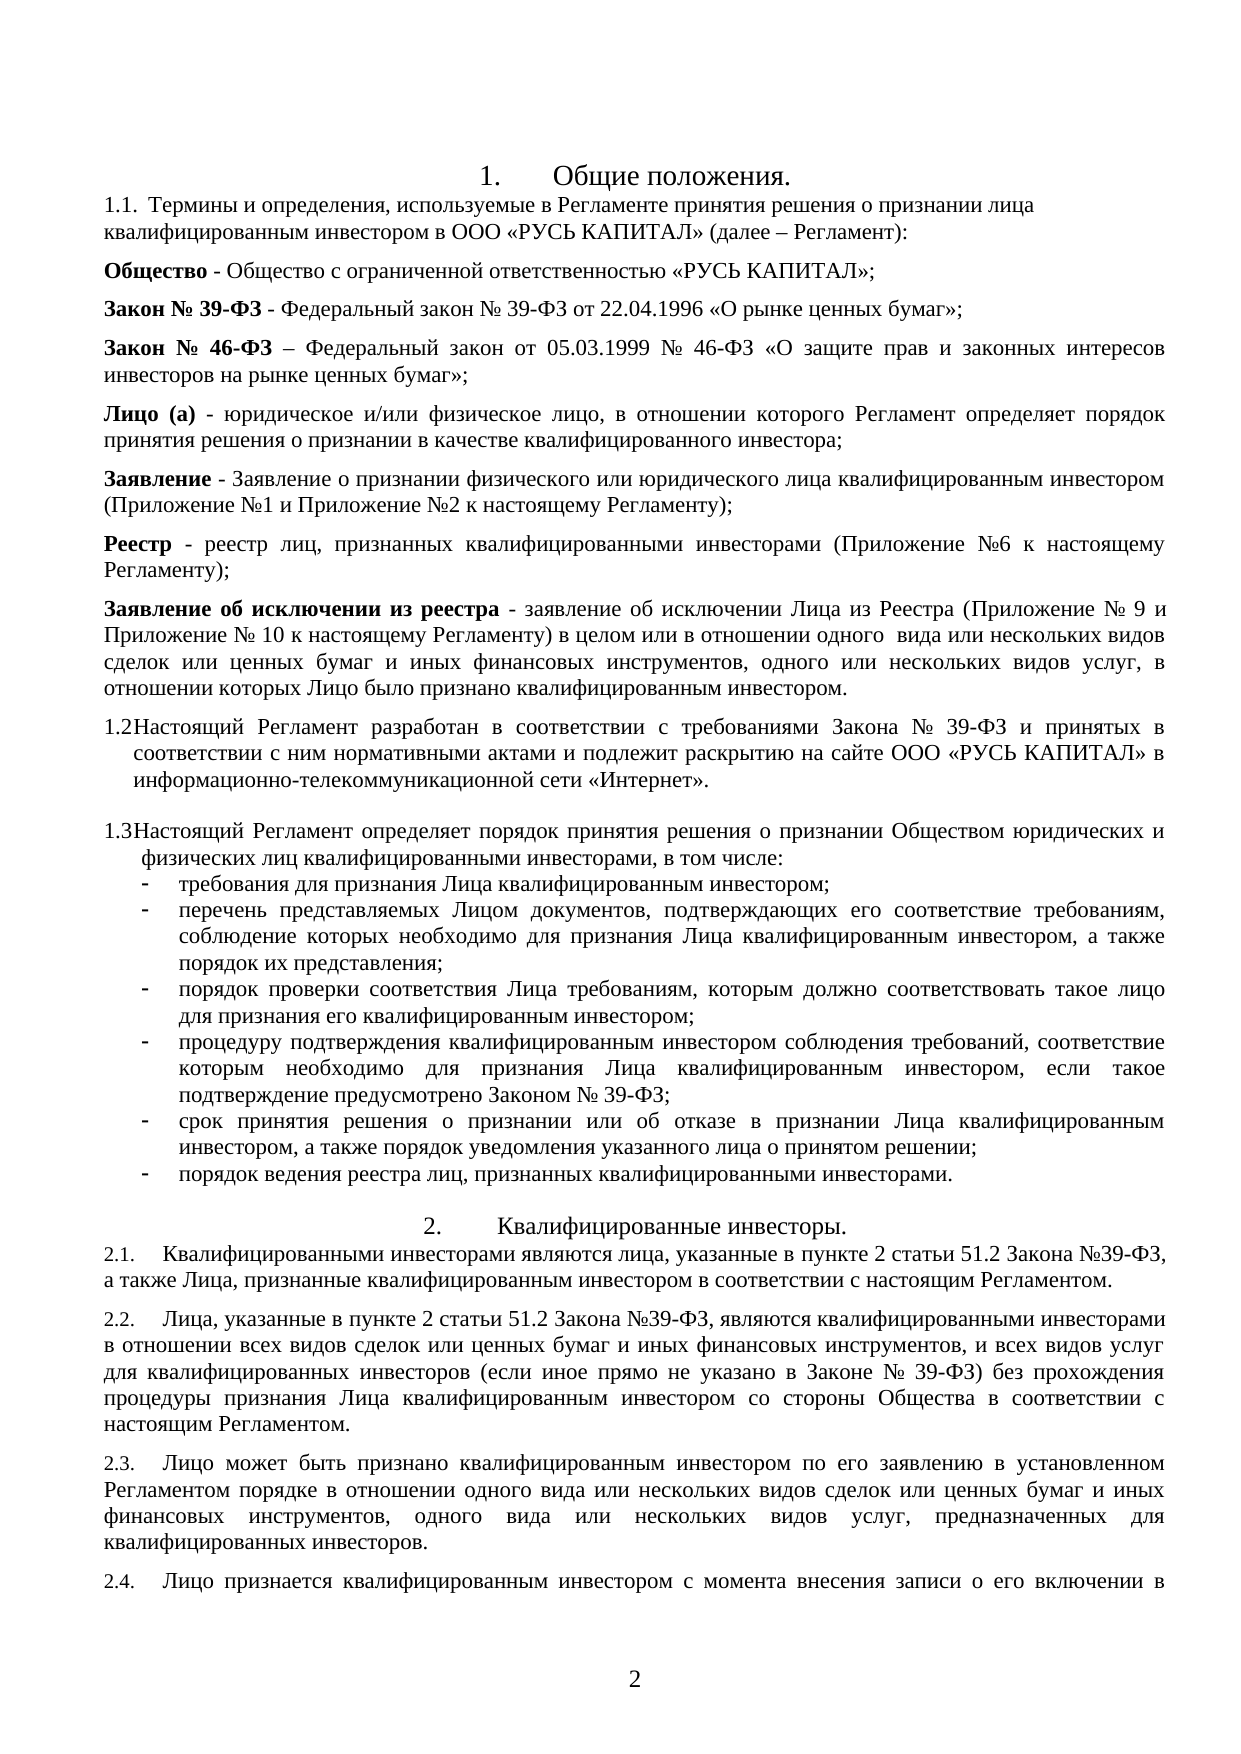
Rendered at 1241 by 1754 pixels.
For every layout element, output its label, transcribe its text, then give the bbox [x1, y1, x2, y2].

list срок принятия решения о признании или об отказе в признании Лица квалифицированным инвестором, а также порядок уведомления указанного лица о принятом решении; [141, 1107, 1167, 1160]
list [103, 1567, 1167, 1594]
list перечень представляемых Лицом документов, подтверждающих его соответствие требованиям, соблюдение которых необходимо для признания Лица квалифицированным инвестором, а также порядок их представления; [141, 896, 1167, 975]
subtitle Квалифицированные инвесторы. [103, 1211, 1167, 1240]
text Закон № 39-ФЗ - Федеральный закон № 39-ФЗ от 22.04.1996 «О рынке ценных бумаг»; [103, 296, 1167, 322]
list Термины и определения, используемые в Регламенте принятия решения о признании лица квалифицированным инвестором в ООО «РУСЬ КАПИТАЛ» (далее – Регламент): [103, 191, 1167, 244]
list Настоящий Регламент определяет порядок принятия решения о признании Обществом юридических и физических лиц квалифицированными инвесторами, в том числе: [103, 817, 1167, 870]
list Лица, указанные в пункте 2 статьи 51.2 Закона №39-ФЗ, являются квалифицированными инвесторами в отношении всех видов сделок или ценных бумаг и иных финансовых инструментов, и всех видов услуг для квалифицированных инвесторов (если иное прямо не указано в Законе № 39-ФЗ) без прохождения процедуры признания Лица квалифицированным инвестором со стороны Общества в соответствии с настоящим Регламентом. [103, 1305, 1167, 1437]
text Реестр - реестр лиц, признанных квалифицированными инвесторами (Приложение №6 к настоящему Регламенту); [103, 530, 1167, 583]
text Заявление об исключении из реестра - заявление об исключении Лица из Реестра (Приложение № 9 и Приложение № 10 к настоящему Регламенту) в целом или в отношении одного вида или нескольких видов сделок или ценных бумаг и иных финансовых инструментов, одного или нескольких видов услуг, в отношении которых Лицо было признано квалифицированным инвестором. [103, 595, 1167, 701]
text Общество - Общество с ограниченной ответственностью «РУСЬ КАПИТАЛ»; [103, 257, 1167, 283]
text Лицо (а) - юридическое и/или физическое лицо, в отношении которого Регламент определяет порядок принятия решения о признании в качестве квалифицированного инвестора; [103, 399, 1167, 452]
list требования для признания Лица квалифицированным инвестором; [141, 870, 1167, 896]
list порядок проверки соответствия Лица требованиям, которым должно соответствовать такое лицо для признания его квалифицированным инвестором; [141, 975, 1167, 1028]
list Настоящий Регламент разработан в соответствии с требованиями Закона № 39-ФЗ и принятых в соответствии с ним нормативными актами и подлежит раскрытию на сайте ООО «РУСЬ КАПИТАЛ» в информационно-телекоммуникационной сети «Интернет». [103, 713, 1167, 792]
list порядок ведения реестра лиц, признанных квалифицированными инвесторами. [141, 1160, 1167, 1186]
list Лицо может быть признано квалифицированным инвестором по его заявлению в установленном Регламентом порядке в отношении одного вида или нескольких видов сделок или ценных бумаг и иных финансовых инструментов, одного вида или нескольких видов услуг, предназначенных для квалифицированных инвесторов. [103, 1449, 1167, 1555]
list процедуру подтверждения квалифицированным инвестором соблюдения требований, соответствие которым необходимо для признания Лица квалифицированным инвестором, если такое подтверждение предусмотрено Законом № 39-ФЗ; [141, 1028, 1167, 1107]
text Закон № 46-ФЗ – Федеральный закон от 05.03.1999 № 46-ФЗ «О защите прав и законных интересов инвесторов на рынке ценных бумаг»; [103, 334, 1167, 387]
list Квалифицированными инвесторами являются лица, указанные в пункте 2 статьи 51.2 Закона №39-ФЗ, а также Лица, признанные квалифицированным инвестором в соответствии с настоящим Регламентом. [103, 1240, 1167, 1293]
subtitle Общие положения. [103, 158, 1167, 191]
text Заявление - Заявление о признании физического или юридического лица квалифицированным инвестором (Приложение №1 и Приложение №2 к настоящему Регламенту); [103, 465, 1167, 517]
